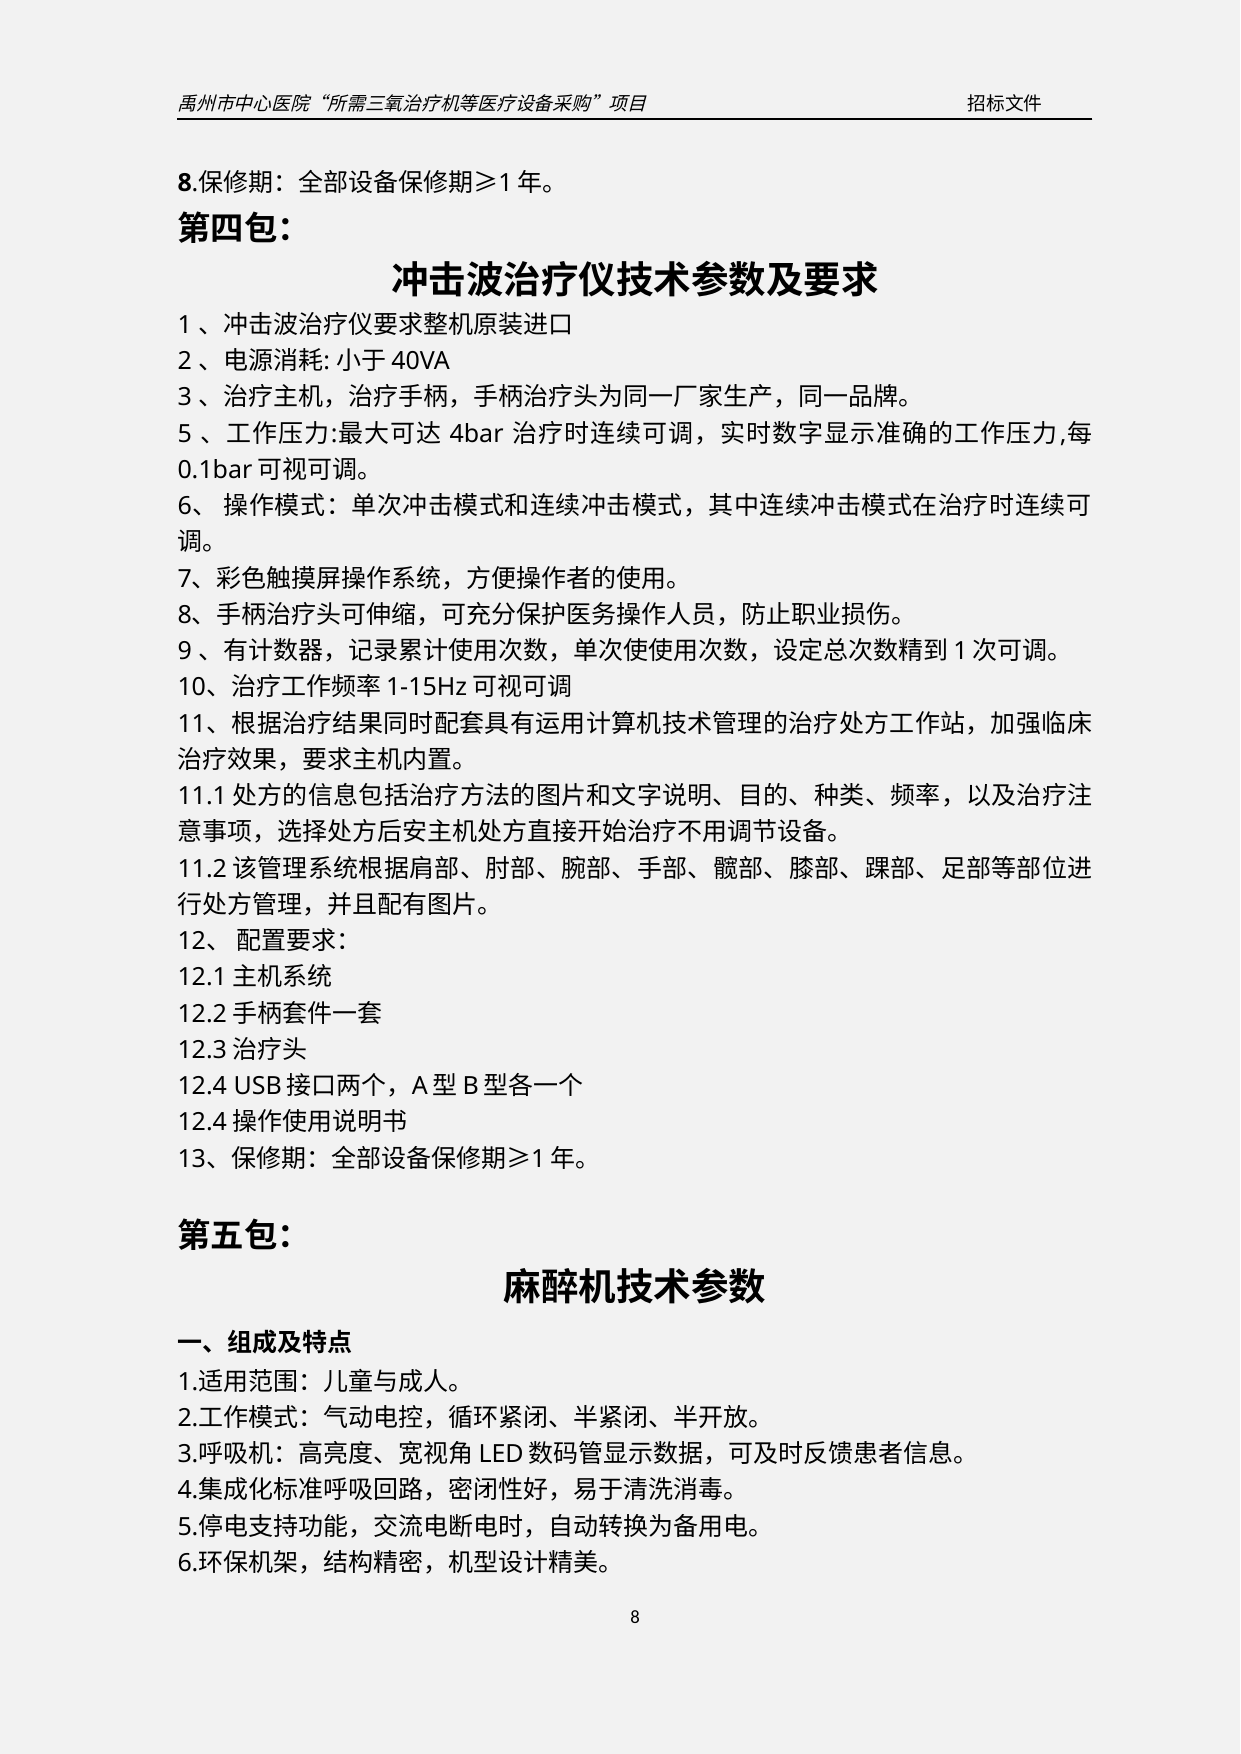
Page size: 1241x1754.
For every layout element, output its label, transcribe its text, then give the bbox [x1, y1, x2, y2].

text 5.停电支持功能，交流电断电时，自动转换为备用电。 [177, 1506, 1092, 1542]
text 13、保修期：全部设备保修期≥1年。 [177, 1138, 1092, 1174]
text 3.呼吸机：高亮度、宽视角LED数码管显示数据，可及时反馈患者信息。 [177, 1433, 1092, 1470]
text 一、组成及特点 [177, 1311, 1092, 1361]
text 12.4操作使用说明书 [177, 1102, 1092, 1138]
text 冲击波治疗仪技术参数及要求 [177, 250, 1092, 304]
text 4.集成化标准呼吸回路，密闭性好，易于清洗消毒。 [177, 1470, 1092, 1506]
text 9 、有计数器，记录累计使用次数，单次使使用次数，设定总次数精到1次可调。 [177, 631, 1092, 667]
text 12、 配置要求： [177, 921, 1092, 957]
text 1.适用范围：儿童与成人。 [177, 1361, 1092, 1397]
text 11.1处方的信息包括治疗方法的图片和文字说明、目的、种类、频率，以及治疗注意事项，选择处方后安主机处方直接开始治疗不用调节设备。 [177, 776, 1092, 848]
text 7、彩色触摸屏操作系统，方便操作者的使用。 [177, 558, 1092, 594]
text 2.工作模式：气动电控，循环紧闭、半紧闭、半开放。 [177, 1397, 1092, 1433]
text 1 、冲击波治疗仪要求整机原装进口 [177, 304, 1092, 341]
text 6、 操作模式：单次冲击模式和连续冲击模式，其中连续冲击模式在治疗时连续可调。 [177, 486, 1092, 558]
text 6.环保机架，结构精密，机型设计精美。 [177, 1542, 1092, 1578]
text 第四包： [177, 202, 1092, 250]
text 12.4 USB接口两个，A型B型各一个 [177, 1066, 1092, 1102]
text 12.3治疗头 [177, 1029, 1092, 1066]
text 12.1主机系统 [177, 957, 1092, 993]
text 12.2手柄套件一套 [177, 993, 1092, 1029]
text 麻醉机技术参数 [177, 1257, 1092, 1311]
text 10、治疗工作频率1-15Hz可视可调 [177, 667, 1092, 703]
text 第五包： [177, 1208, 1092, 1257]
text 8.保修期：全部设备保修期≥1年。 [177, 148, 1092, 202]
text 11.2该管理系统根据肩部、肘部、腕部、手部、髋部、膝部、踝部、足部等部位进行处方管理，并且配有图片。 [177, 848, 1092, 921]
text 11、根据治疗结果同时配套具有运用计算机技术管理的治疗处方工作站，加强临床治疗效果，要求主机内置。 [177, 703, 1092, 776]
text 2 、电源消耗: 小于40VA [177, 341, 1092, 377]
text 3 、治疗主机，治疗手柄，手柄治疗头为同一厂家生产，同一品牌。 [177, 377, 1092, 413]
text 5 、工作压力:最大可达 4bar 治疗时连续可调，实时数字显示准确的工作压力,每0.1bar可视可调。 [177, 413, 1092, 486]
text 8、手柄治疗头可伸缩，可充分保护医务操作人员，防止职业损伤。 [177, 594, 1092, 631]
